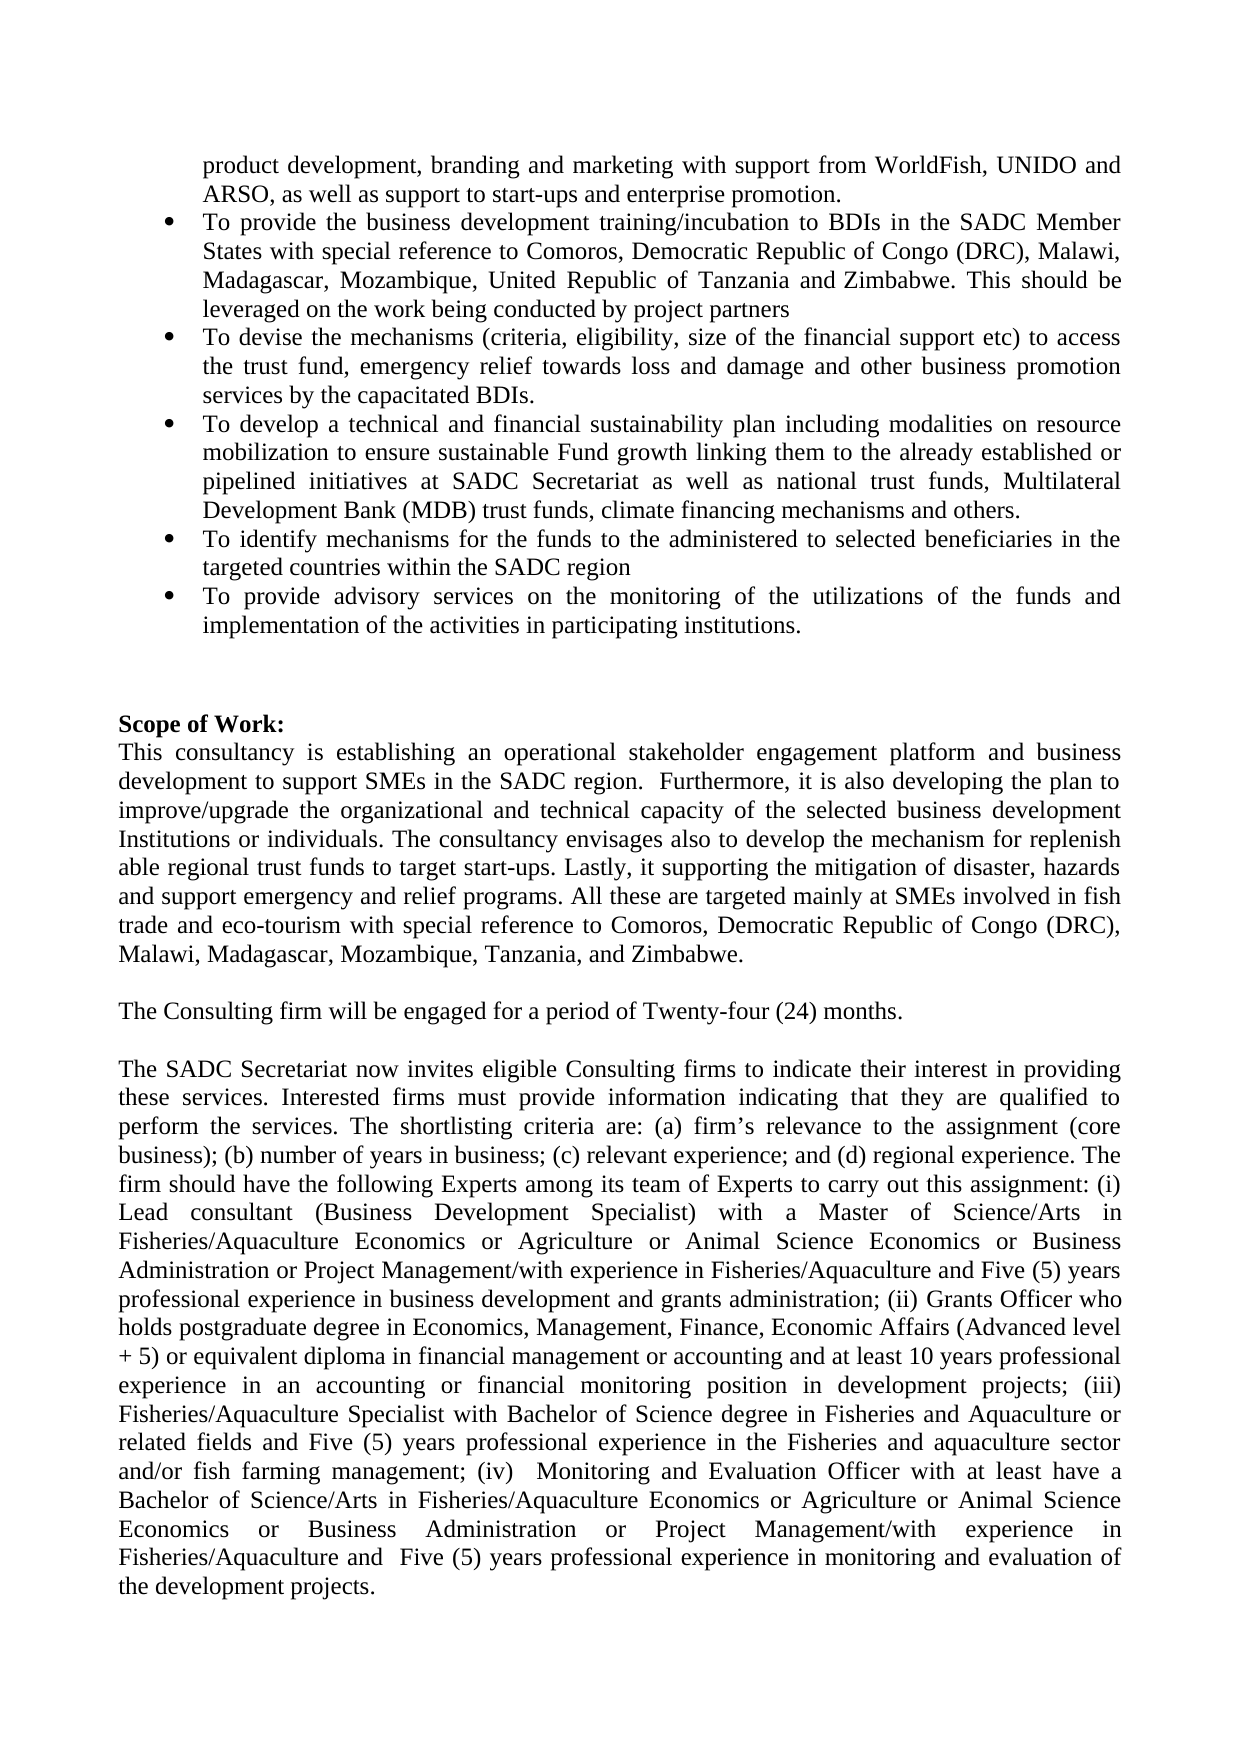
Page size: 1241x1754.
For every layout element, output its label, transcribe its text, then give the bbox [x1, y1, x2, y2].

list To develop a technical and financial sustainability plan including modalities on resource mobilization to ensure sustainable Fund growth linking them to the already established or pipelined initiatives at SADC Secretariat as well as national trust funds, Multilateral Development Bank (MDB) trust funds, climate financing mechanisms and others. [165, 409, 1122, 524]
list To provide the business development training/incubation to BDIs in the SADC Member States with special reference to Comoros, Democratic Republic of Congo (DRC), Malawi, Madagascar, Mozambique, United Republic of Tanzania and Zimbabwe. This should be leveraged on the work being conducted by project partners [165, 207, 1122, 322]
text The Consulting firm will be engaged for a period of Twenty-four (24) months. [118, 996, 1122, 1025]
text Scope of Work: [118, 709, 1122, 737]
list To devise the mechanisms (criteria, eligibility, size of the financial support etc) to access the trust fund, emergency relief towards loss and damage and other business promotion services by the capacitated BDIs. [165, 322, 1122, 409]
text This consultancy is establishing an operational stakeholder engagement platform and business development to support SMEs in the SADC region. Furthermore, it is also developing the plan to improve/upgrade the organizational and technical capacity of the selected business development Institutions or individuals. The consultancy envisages also to develop the mechanism for replenish able regional trust funds to target start-ups. Lastly, it supporting the mitigation of disaster, hazards and support emergency and relief programs. All these are targeted mainly at SMEs involved in fish trade and eco-tourism with special reference to Comoros, Democratic Republic of Congo (DRC), Malawi, Madagascar, Mozambique, Tanzania, and Zimbabwe. [118, 737, 1122, 967]
list To identify mechanisms for the funds to the administered to selected beneficiaries in the targeted countries within the SADC region [165, 524, 1122, 581]
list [165, 150, 1122, 207]
list To provide advisory services on the monitoring of the utilizations of the funds and implementation of the activities in participating institutions. [165, 581, 1122, 639]
text The SADC Secretariat now invites eligible Consulting firms to indicate their interest in providing these services. Interested firms must provide information indicating that they are qualified to perform the services. The shortlisting criteria are: (a) firm’s relevance to the assignment (core business); (b) number of years in business; (c) relevant experience; and (d) regional experience. The firm should have the following Experts among its team of Experts to carry out this assignment: (i) Lead consultant (Business Development Specialist) with a Master of Science/Arts in Fisheries/Aquaculture Economics or Agriculture or Animal Science Economics or Business Administration or Project Management/with experience in Fisheries/Aquaculture and Five (5) years professional experience in business development and grants administration; (ii) Grants Officer who holds postgraduate degree in Economics, Management, Finance, Economic Affairs (Advanced level + 5) or equivalent diploma in financial management or accounting and at least 10 years professional experience in an accounting or financial monitoring position in development projects; (iii) Fisheries/Aquaculture Specialist with Bachelor of Science degree in Fisheries and Aquaculture or related fields and Five (5) years professional experience in the Fisheries and aquaculture sector and/or fish farming management; (iv) Monitoring and Evaluation Officer with at least have a Bachelor of Science/Arts in Fisheries/Aquaculture Economics or Agriculture or Animal Science Economics or Business Administration or Project Management/with experience in Fisheries/Aquaculture and Five (5) years professional experience in monitoring and evaluation of the development projects. [118, 1054, 1122, 1600]
